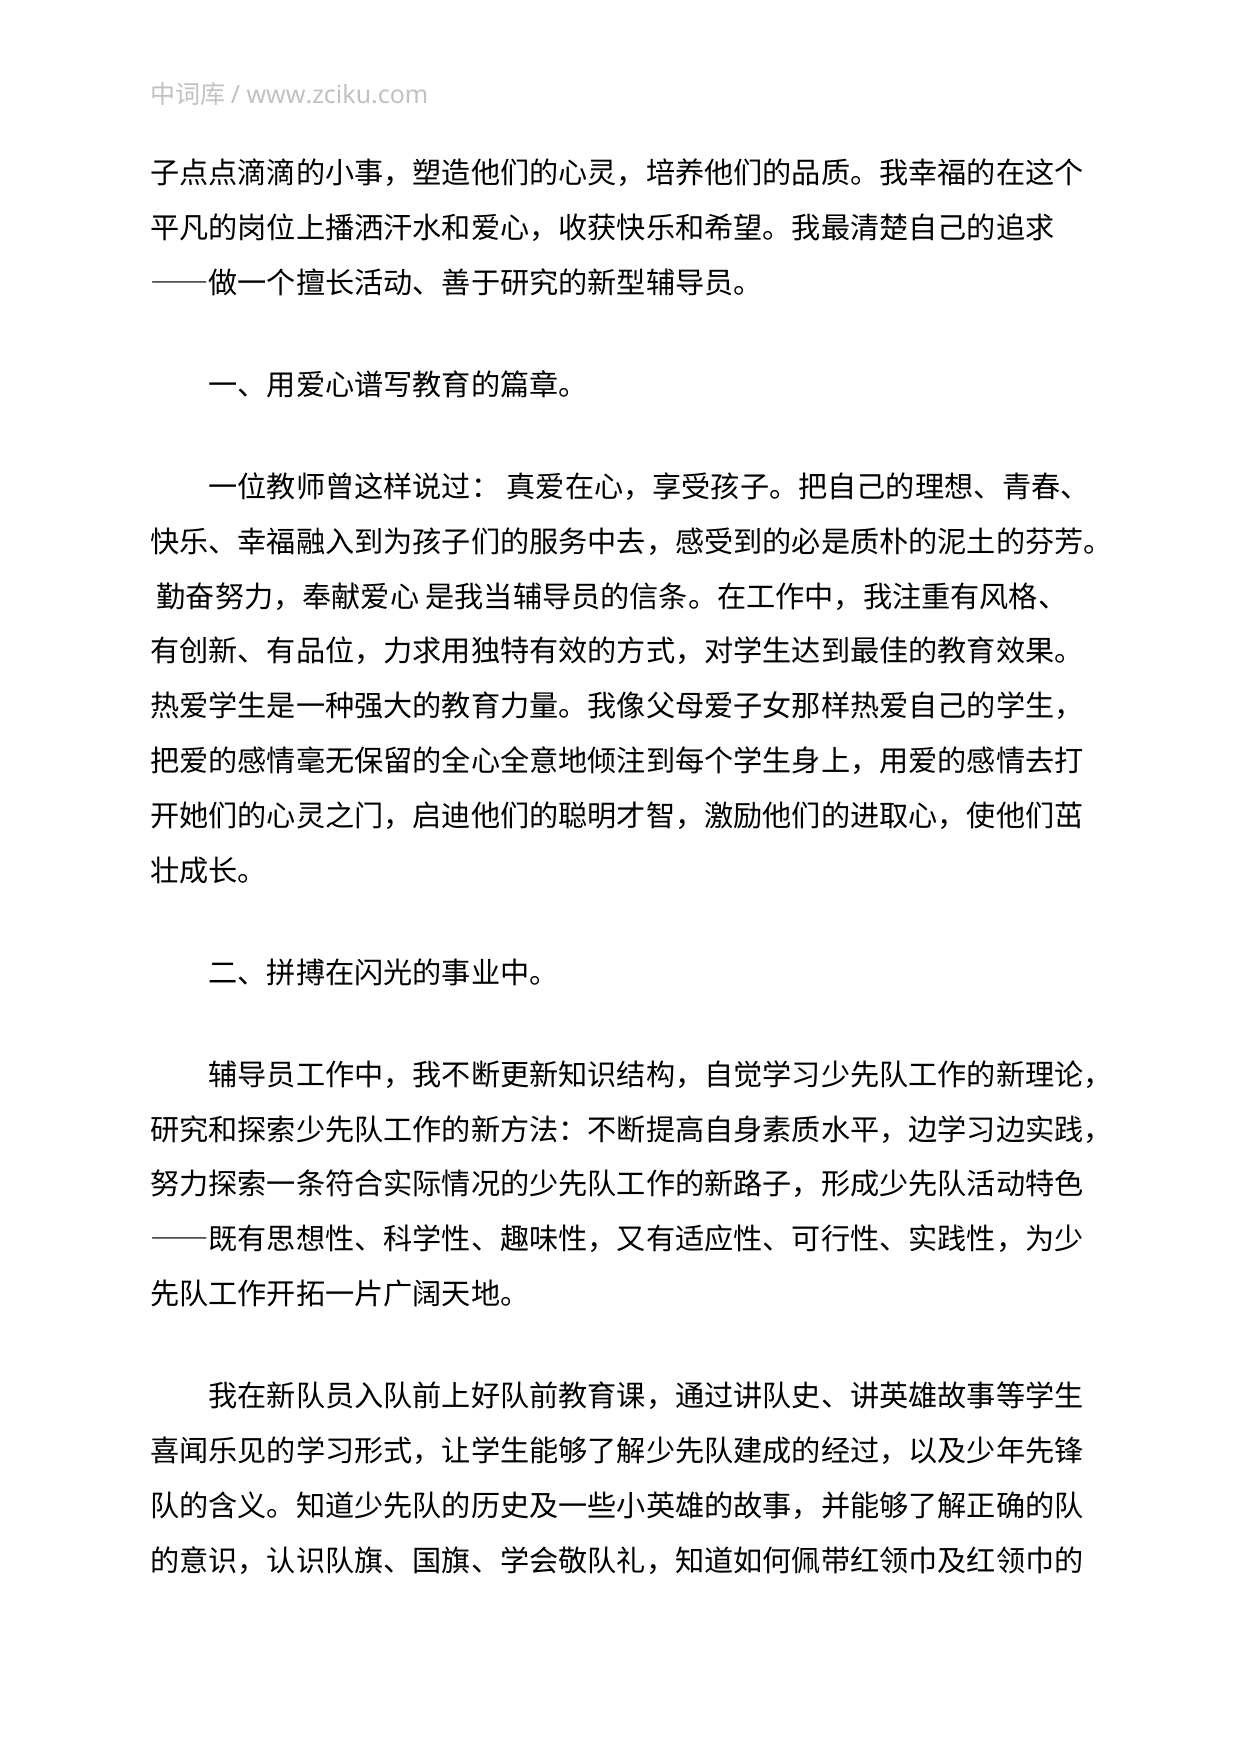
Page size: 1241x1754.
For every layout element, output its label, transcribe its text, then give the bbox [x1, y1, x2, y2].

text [150, 150, 1090, 302]
text 一、用爱心谱写教育的篇章。 [150, 362, 1090, 404]
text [150, 1372, 1090, 1579]
text 辅导员工作中，我不断更新知识结构，自觉学习少先队工作的新理论，研究和探索少先队工作的新方法：不断提高自身素质水平，边学习边实践，努力探索一条符合实际情况的少先队工作的新路子，形成少先队活动特色——既有思想性、科学性、趣味性，又有适应性、可行性、实践性，为少先队工作开拓一片广阔天地。 [150, 1051, 1090, 1313]
text 一位教师曾这样说过： 真爱在心，享受孩子。把自己的理想、青春、快乐、幸福融入到为孩子们的服务中去，感受到的必是质朴的泥土的芬芳。 勤奋努力，奉献爱心 是我当辅导员的信条。在工作中，我注重有风格、有创新、有品位，力求用独特有效的方式，对学生达到最佳的教育效果。热爱学生是一种强大的教育力量。我像父母爱子女那样热爱自己的学生，把爱的感情毫无保留的全心全意地倾注到每个学生身上，用爱的感情去打开她们的心灵之门，启迪他们的聪明才智，激励他们的进取心，使他们茁壮成长。 [150, 463, 1090, 890]
text 二、拼搏在闪光的事业中。 [150, 949, 1090, 992]
